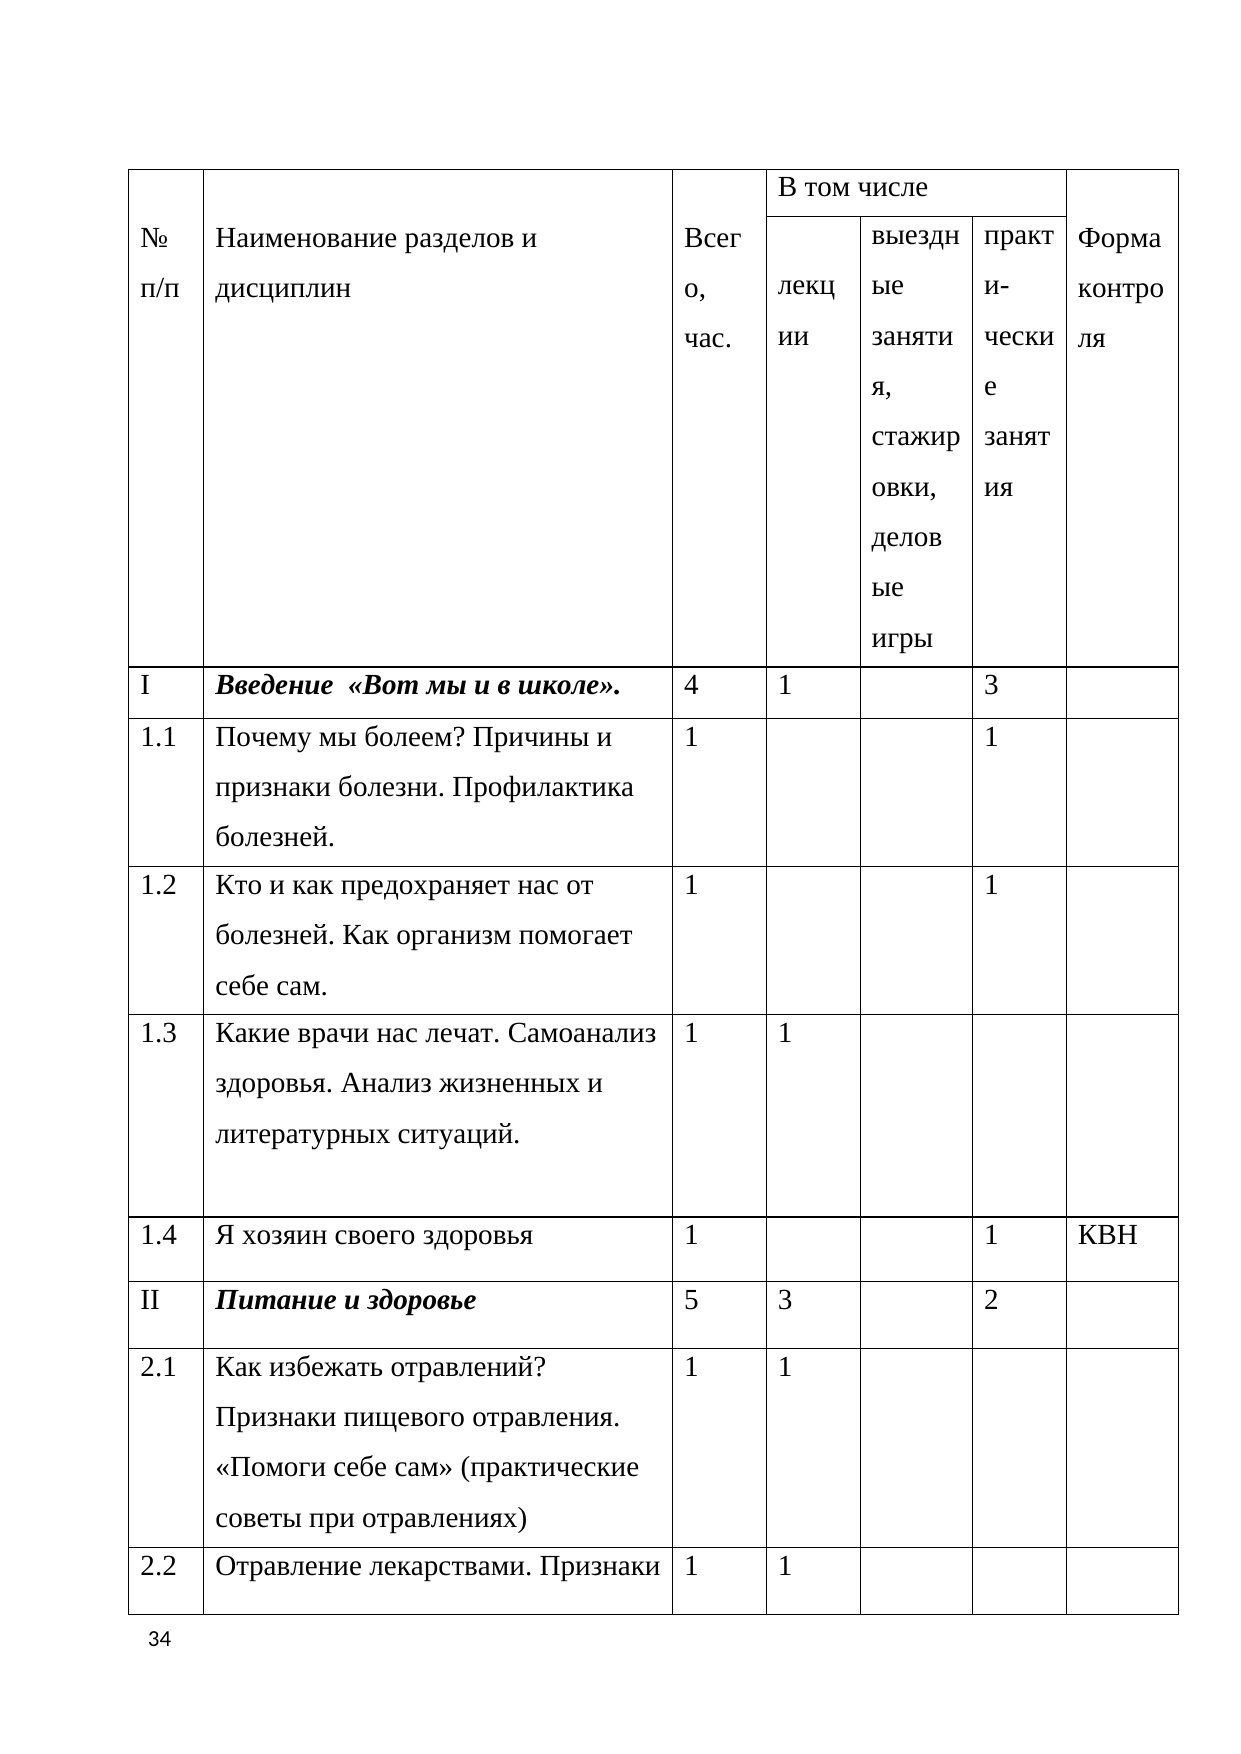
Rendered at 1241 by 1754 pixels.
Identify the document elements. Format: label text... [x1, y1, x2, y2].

table_header № п/п [129, 170, 203, 666]
table_cell [861, 719, 972, 866]
table_header Наименование разделов и дисциплин [204, 170, 672, 666]
table_cell Как избежать отравлений? Признаки пищевого отравления. «Помоги себе сам» (практические советы при отравлениях) [204, 1349, 672, 1547]
table_cell практи-ческие занятия [973, 217, 1066, 666]
table_cell [1067, 1349, 1178, 1547]
table_cell II [129, 1282, 203, 1348]
table_cell [767, 867, 860, 1014]
table_cell 5 [673, 1282, 766, 1348]
table_cell 1.4 [129, 1218, 203, 1281]
table_cell 1 [673, 1218, 766, 1281]
table_cell [861, 668, 972, 718]
table_cell [1067, 668, 1178, 718]
table_header В том числе [767, 170, 1066, 216]
table_cell Почему мы болеем? Причины и признаки болезни. Профилактика болезней. [204, 719, 672, 866]
table_cell [1067, 1015, 1178, 1216]
table_cell 1 [767, 1015, 860, 1216]
table_cell [861, 1282, 972, 1348]
table_cell 1 [673, 867, 766, 1014]
table_cell [973, 1548, 1066, 1614]
table_cell 3 [767, 1282, 860, 1348]
table_cell [861, 1548, 972, 1614]
table_cell [861, 1015, 972, 1216]
table_cell 1 [973, 1218, 1066, 1281]
table_cell 2 [973, 1282, 1066, 1348]
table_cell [204, 1548, 672, 1614]
table_cell лекции [767, 217, 860, 666]
table_cell [1067, 719, 1178, 866]
table_cell [973, 1015, 1066, 1216]
table_cell 1 [767, 1548, 860, 1614]
table_cell 4 [673, 668, 766, 718]
table_cell [861, 1349, 972, 1547]
table_cell 3 [973, 668, 1066, 718]
table_cell [861, 1218, 972, 1281]
table_cell 2.2 [129, 1548, 203, 1614]
table_cell 1 [767, 1349, 860, 1547]
table_cell 1.3 [129, 1015, 203, 1216]
table_cell 2.1 [129, 1349, 203, 1547]
table_cell 1.2 [129, 867, 203, 1014]
table_cell Введение «Вот мы и в школе». [204, 668, 672, 718]
table_cell Питание и здоровье [204, 1282, 672, 1348]
table_cell 1 [973, 719, 1066, 866]
table_header Форма контроля [1067, 170, 1178, 666]
table_cell [1067, 1548, 1178, 1614]
table_cell [973, 1349, 1066, 1547]
table_cell [1067, 1282, 1178, 1348]
table_cell I [129, 668, 203, 718]
table_cell 1 [673, 1349, 766, 1547]
table_cell 1 [767, 668, 860, 718]
table_cell 1 [673, 1548, 766, 1614]
table_cell 1 [673, 719, 766, 866]
table_cell выездные занятия, стажировки, деловые игры [861, 217, 972, 666]
table_cell [767, 1218, 860, 1281]
table_header Всего, час. [673, 170, 766, 666]
table_cell Какие врачи нас лечат. Самоанализ здоровья. Анализ жизненных и литературных ситуаций. [204, 1015, 672, 1216]
table_cell Я хозяин своего здоровья [204, 1218, 672, 1281]
table_cell КВН [1067, 1218, 1178, 1281]
table_cell Кто и как предохраняет нас от болезней. Как организм помогает себе сам. [204, 867, 672, 1014]
table_cell [767, 719, 860, 866]
table_cell 1 [673, 1015, 766, 1216]
table_cell 1.1 [129, 719, 203, 866]
table_cell [1067, 867, 1178, 1014]
table_cell [861, 867, 972, 1014]
table_cell 1 [973, 867, 1066, 1014]
